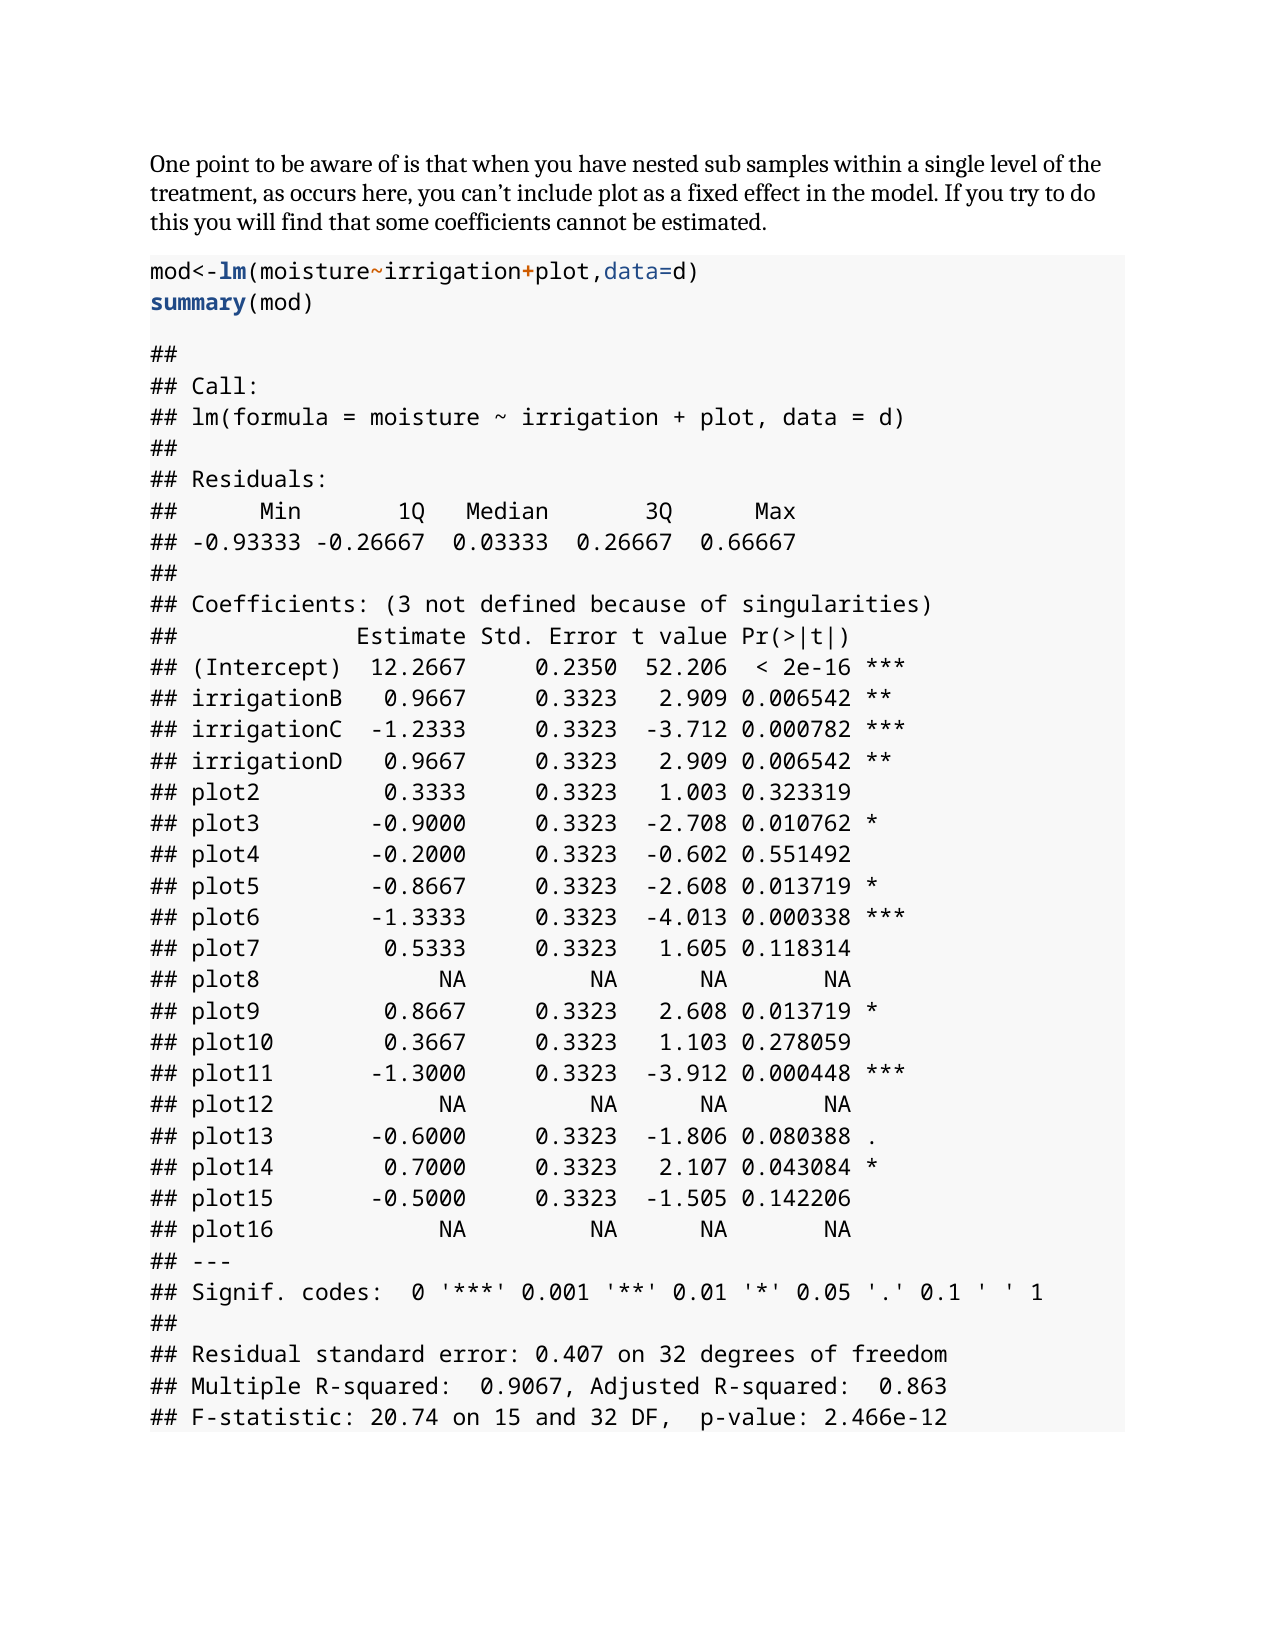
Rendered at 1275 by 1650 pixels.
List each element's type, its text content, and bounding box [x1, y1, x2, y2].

text One point to be aware of is that when you have nested sub samples within a single level of the treatment, as occurs here, you can’t include plot as a fixed effect in the model. If you try to do this you will find that some coefficients cannot be estimated. [150, 150, 1125, 236]
text mod<-lm(moisture~irrigation+plot,data=d) summary(mod) [315, 255, 1125, 317]
text ## ## Call: ## lm(formula = moisture ~ irrigation + plot, data = d) ## ## Residuals: ## Min 1Q Median 3Q Max ## -0.93333 -0.26667 0.03333 0.26667 0.66667 ## ## Coefficients: (3 not defined because of singularities) ## Estimate Std. Error t value Pr(>|t|) ## (Intercept) 12.2667 0.2350 52.206 < 2e-16 *** ## irrigationB 0.9667 0.3323 2.909 0.006542 ** ## irrigationC -1.2333 0.3323 -3.712 0.000782 *** ## irrigationD 0.9667 0.3323 2.909 0.006542 ** ## plot2 0.3333 0.3323 1.003 0.323319 ## plot3 -0.9000 0.3323 -2.708 0.010762 * ## plot4 -0.2000 0.3323 -0.602 0.551492 ## plot5 -0.8667 0.3323 -2.608 0.013719 * ## plot6 -1.3333 0.3323 -4.013 0.000338 *** ## plot7 0.5333 0.3323 1.605 0.118314 ## plot8 NA NA NA NA ## plot9 0.8667 0.3323 2.608 0.013719 * ## plot10 0.3667 0.3323 1.103 0.278059 ## plot11 -1.3000 0.3323 -3.912 0.000448 *** ## plot12 NA NA NA NA ## plot13 -0.6000 0.3323 -1.806 0.080388 . ## plot14 0.7000 0.3323 2.107 0.043084 * ## plot15 -0.5000 0.3323 -1.505 0.142206 ## plot16 NA NA NA NA ## --- ## Signif. codes: 0 '***' 0.001 '**' 0.01 '*' 0.05 '.' 0.1 ' ' 1 ## ## Residual standard error: 0.407 on 32 degrees of freedom ## Multiple R-squared: 0.9067, Adjusted R-squared: 0.863 ## F-statistic: 20.74 on 15 and 32 DF, p-value: 2.466e-12 [150, 338, 1125, 1432]
